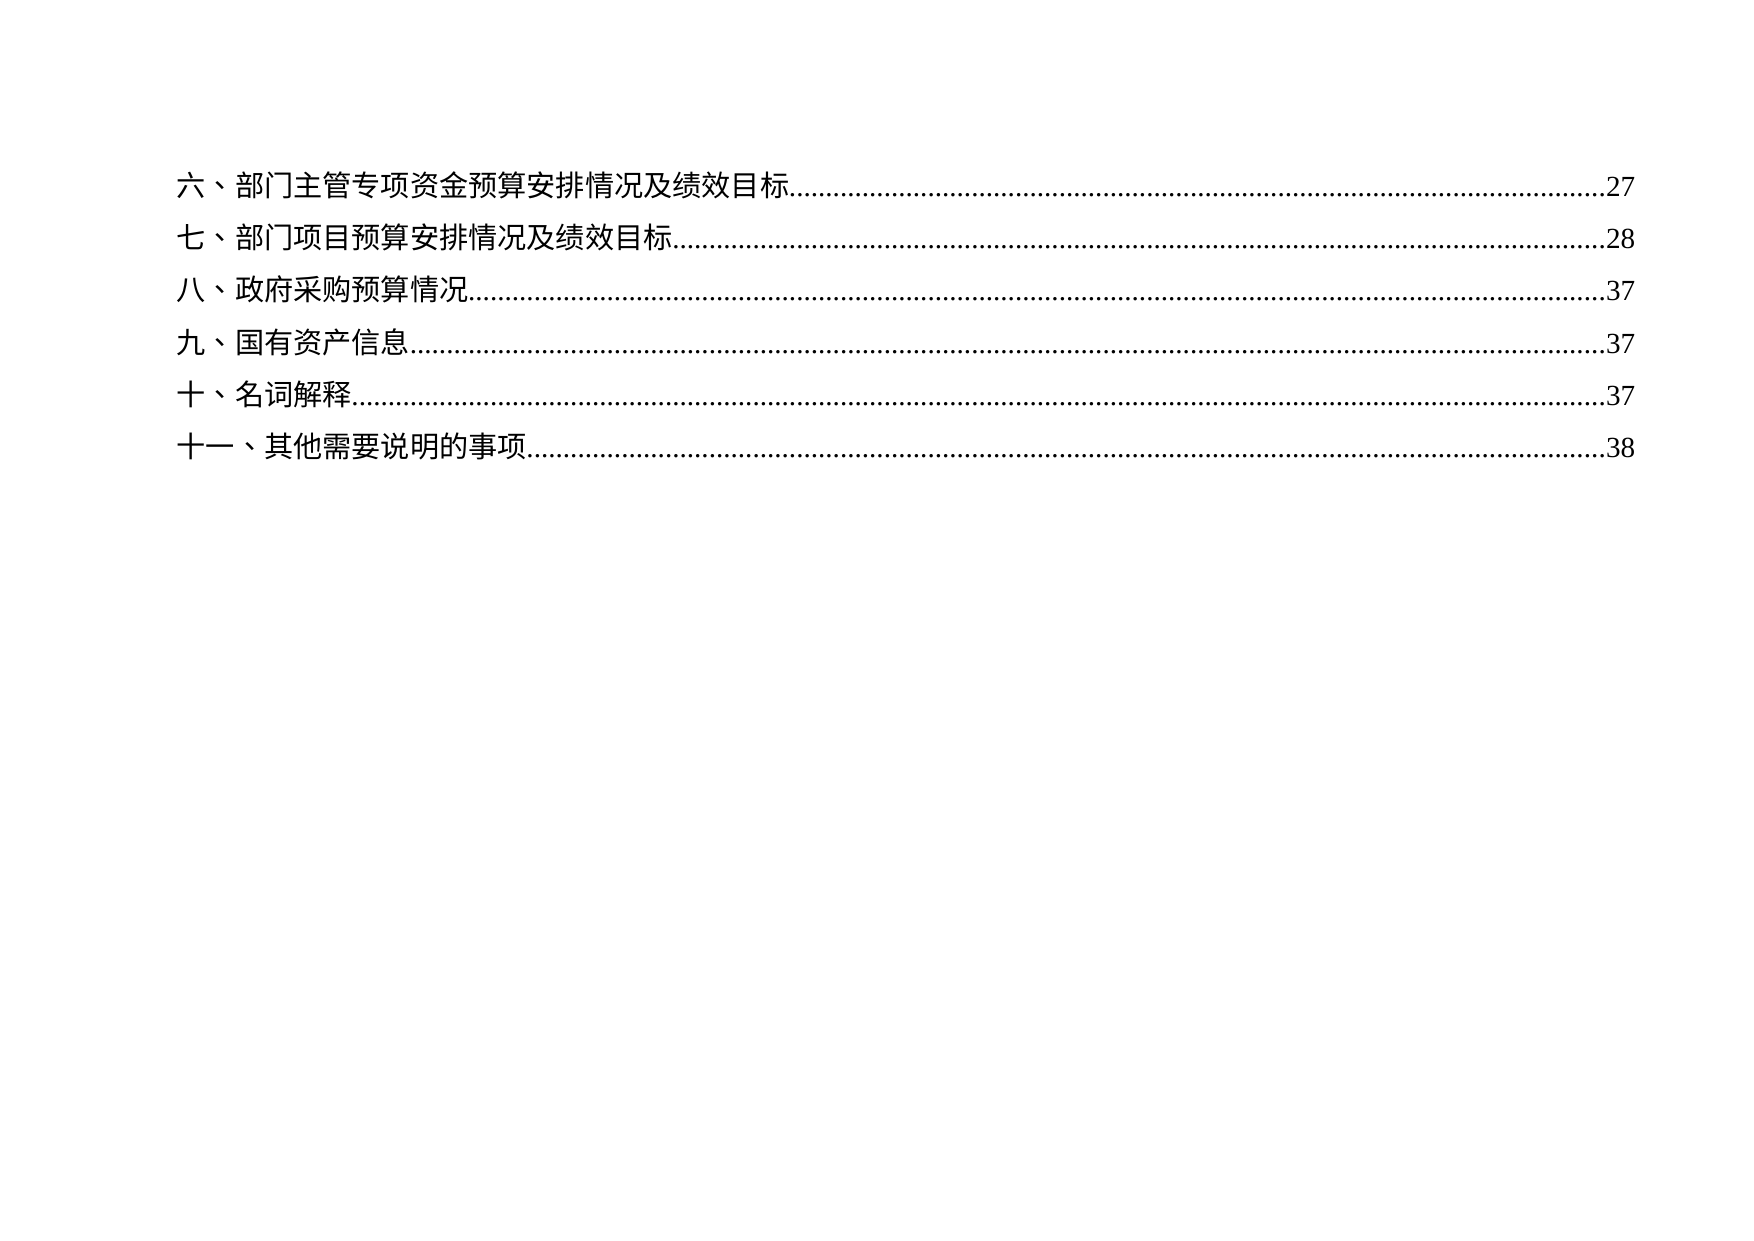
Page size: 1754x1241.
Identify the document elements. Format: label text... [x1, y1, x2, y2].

text 十、名词解释 37 [118, 374, 1636, 414]
text 六、部门主管专项资金预算安排情况及绩效目标 27 [118, 165, 1636, 205]
text 十一、其他需要说明的事项 38 [118, 426, 1636, 466]
text 八、政府采购预算情况 37 [118, 270, 1636, 309]
text 七、部门项目预算安排情况及绩效目标 28 [118, 217, 1636, 257]
text 九、国有资产信息 37 [118, 322, 1636, 362]
